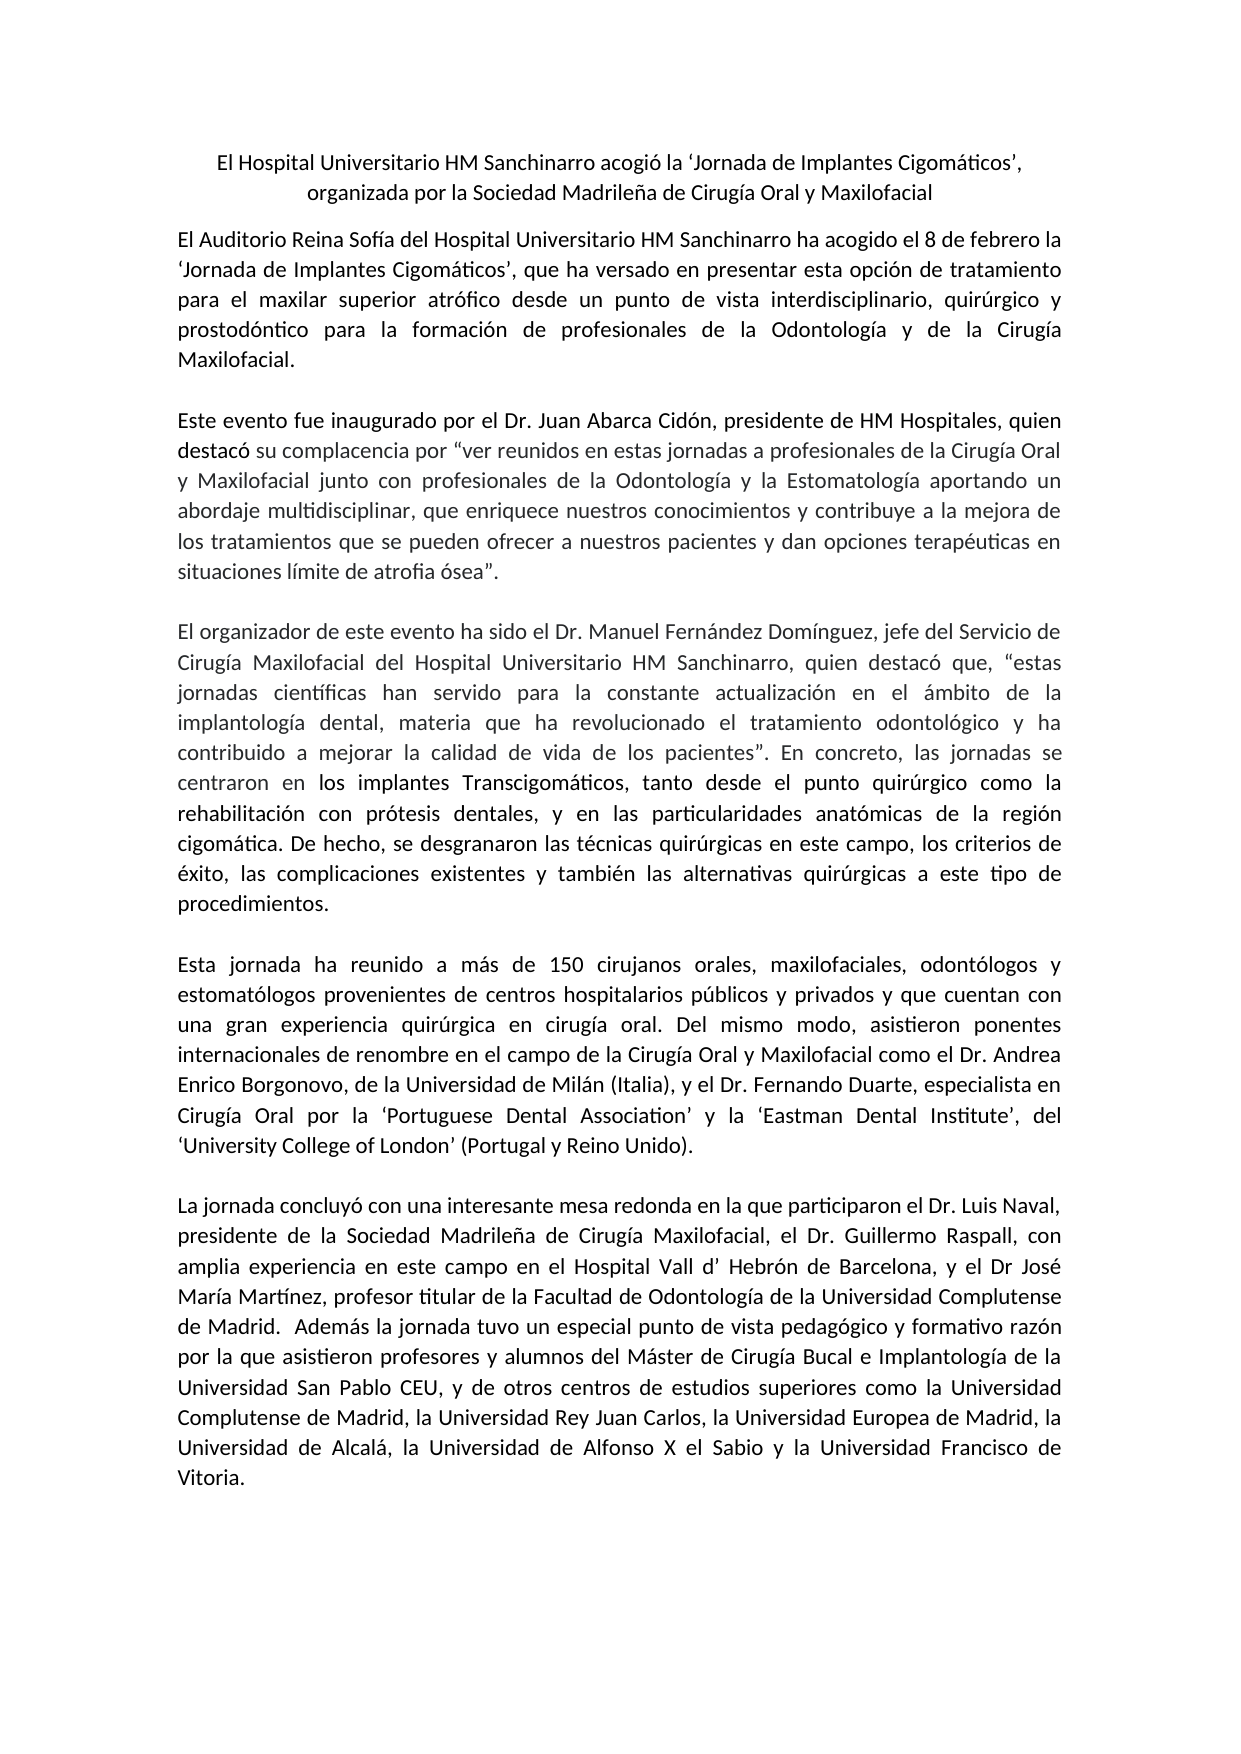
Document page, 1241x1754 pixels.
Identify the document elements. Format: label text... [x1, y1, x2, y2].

text Este evento fue inaugurado por el Dr. Juan Abarca Cidón, presidente de HM Hospitales, quien destacó su complacencia por “ver reunidos en estas jornadas a profesionales de la Cirugía Oral y Maxilofacial junto con profesionales de la Odontología y la Estomatología aportando un abordaje multidisciplinar, que enriquece nuestros conocimientos y contribuye a la mejora de los tratamientos que se pueden ofrecer a nuestros pacientes y dan opciones terapéuticas en situaciones límite de atrofia ósea”. [177, 406, 1063, 585]
text El Auditorio Reina Sofía del Hospital Universitario HM Sanchinarro ha acogido el 8 de febrero la ‘Jornada de Implantes Cigomáticos’, que ha versado en presentar esta opción de tratamiento para el maxilar superior atrófico desde un punto de vista interdisciplinario, quirúrgico y prostodóntico para la formación de profesionales de la Odontología y de la Cirugía Maxilofacial. [177, 225, 1063, 373]
text Esta jornada ha reunido a más de 150 cirujanos orales, maxilofaciales, odontólogos y estomatólogos provenientes de centros hospitalarios públicos y privados y que cuentan con una gran experiencia quirúrgica en cirugía oral. Del mismo modo, asistieron ponentes internacionales de renombre en el campo de la Cirugía Oral y Maxilofacial como el Dr. Andrea Enrico Borgonovo, de la Universidad de Milán (Italia), y el Dr. Fernando Duarte, especialista en Cirugía Oral por la ‘Portuguese Dental Association’ y la ‘Eastman Dental Institute’, del ‘University College of London’ (Portugal y Reino Unido). [177, 950, 1063, 1159]
text El organizador de este evento ha sido el Dr. Manuel Fernández Domínguez, jefe del Servicio de Cirugía Maxilofacial del Hospital Universitario HM Sanchinarro, quien destacó que, “estas jornadas científicas han servido para la constante actualización en el ámbito de la implantología dental, materia que ha revolucionado el tratamiento odontológico y ha contribuido a mejorar la calidad de vida de los pacientes”. En concreto, las jornadas se centraron en los implantes Transcigomáticos, tanto desde el punto quirúrgico como la rehabilitación con prótesis dentales, y en las particularidades anatómicas de la región cigomática. De hecho, se desgranaron las técnicas quirúrgicas en este campo, los criterios de éxito, las complicaciones existentes y también las alternativas quirúrgicas a este tipo de procedimientos. [177, 617, 1063, 917]
text La jornada concluyó con una interesante mesa redonda en la que participaron el Dr. Luis Naval, presidente de la Sociedad Madrileña de Cirugía Maxilofacial, el Dr. Guillermo Raspall, con amplia experiencia en este campo en el Hospital Vall d’ Hebrón de Barcelona, y el Dr José María Martínez, profesor titular de la Facultad de Odontología de la Universidad Complutense de Madrid. Además la jornada tuvo un especial punto de vista pedagógico y formativo razón por la que asistieron profesores y alumnos del Máster de Cirugía Bucal e Implantología de la Universidad San Pablo CEU, y de otros centros de estudios superiores como la Universidad Complutense de Madrid, la Universidad Rey Juan Carlos, la Universidad Europea de Madrid, la Universidad de Alcalá, la Universidad de Alfonso X el Sabio y la Universidad Francisco de Vitoria. [177, 1191, 1063, 1491]
text El Hospital Universitario HM Sanchinarro acogió la ‘Jornada de Implantes Cigomáticos’, organizada por la Sociedad Madrileña de Cirugía Oral y Maxilofacial [177, 148, 1063, 206]
